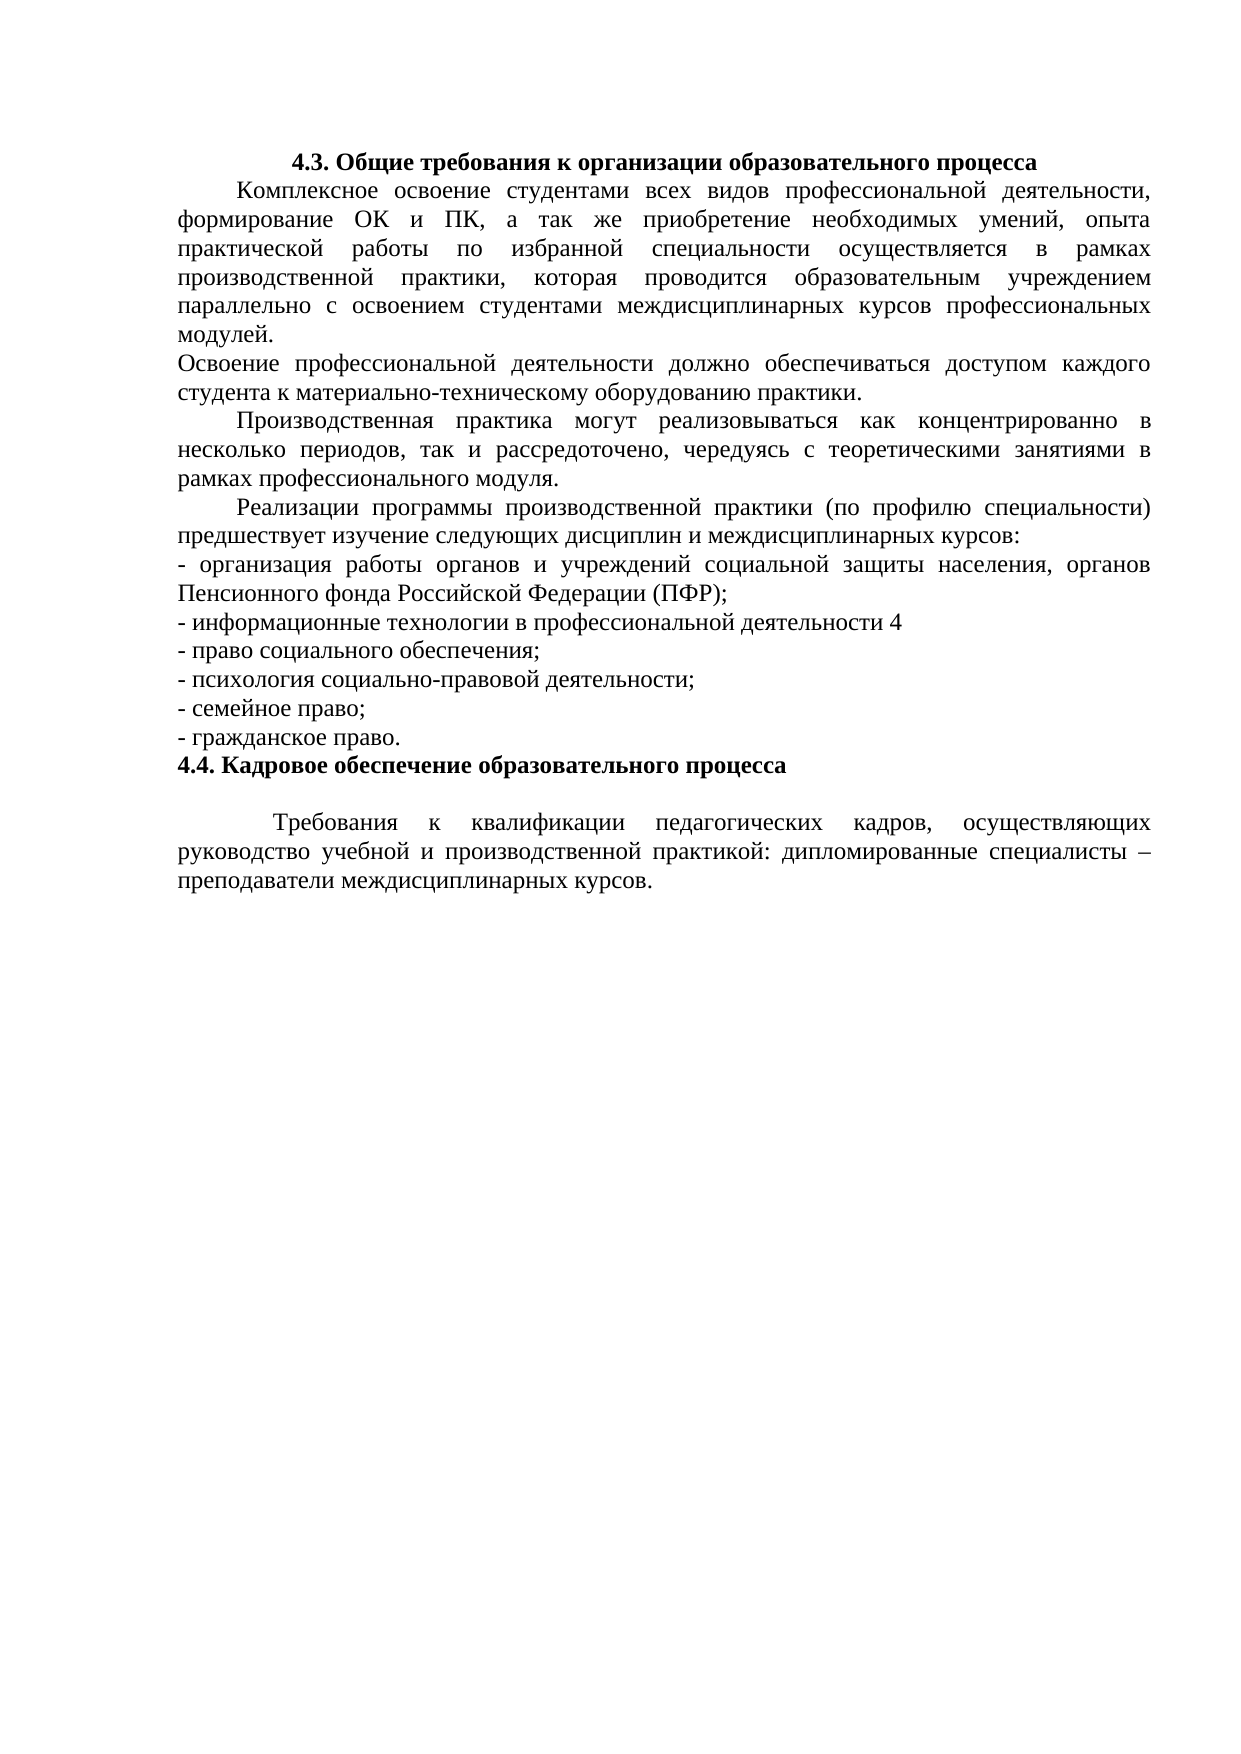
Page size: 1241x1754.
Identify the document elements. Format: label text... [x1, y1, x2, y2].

text - право социального обеспечения; [177, 636, 1152, 664]
text 4.3. Общие требования к организации образовательного процесса [177, 147, 1152, 176]
text Реализации программы производственной практики (по профилю специальности) предшествует изучение следующих дисциплин и междисциплинарных курсов: [177, 492, 1152, 549]
text - организация работы органов и учреждений социальной защиты населения, органов Пенсионного фонда Российской Федерации (ПФР); [177, 549, 1152, 607]
text 4.4. Кадровое обеспечение образовательного процесса [177, 751, 1152, 779]
text Освоение профессиональной деятельности должно обеспечиваться доступом каждого студента к материально-техническому оборудованию практики. [177, 348, 1152, 406]
text - психология социально-правовой деятельности; [177, 664, 1152, 693]
text Требования к квалификации педагогических кадров, осуществляющих руководство учебной и производственной практикой: дипломированные специалисты – преподаватели междисциплинарных курсов. [177, 807, 1152, 894]
text - гражданское право. [177, 722, 1152, 751]
text Производственная практика могут реализовываться как концентрированно в несколько периодов, так и рассредоточено, чередуясь с теоретическими занятиями в рамках профессионального модуля. [177, 406, 1152, 492]
text - семейное право; [177, 693, 1152, 722]
text - информационные технологии в профессиональной деятельности 4 [177, 607, 1152, 636]
text Комплексное освоение студентами всех видов профессиональной деятельности, формирование ОК и ПК, а так же приобретение необходимых умений, опыта практической работы по избранной специальности осуществляется в рамках производственной практики, которая проводится образовательным учреждением параллельно с освоением студентами междисциплинарных курсов профессиональных модулей. [177, 176, 1152, 348]
